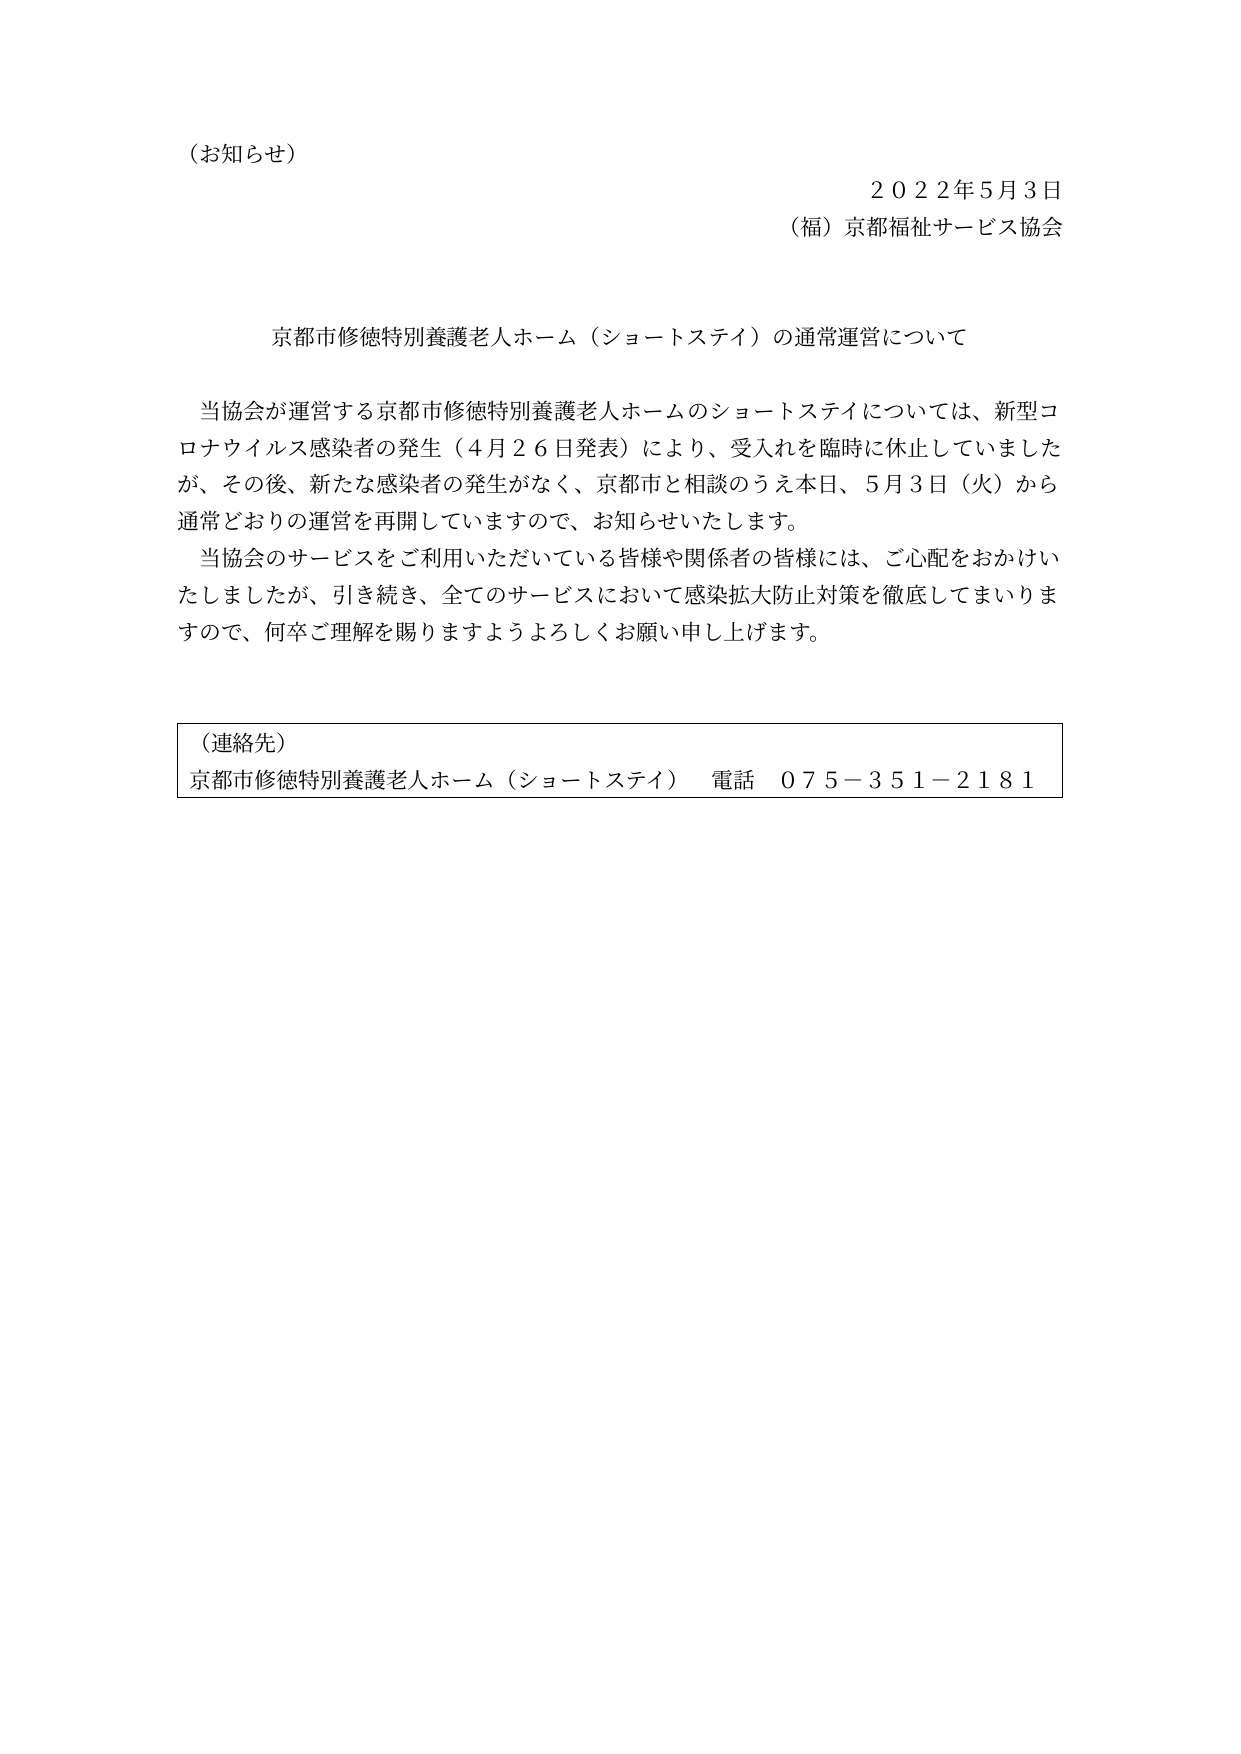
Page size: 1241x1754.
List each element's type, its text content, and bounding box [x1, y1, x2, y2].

text （お知らせ） [177, 134, 976, 171]
text 当協会のサービスをご利用いただいている皆様や関係者の皆様には、ご心配をおかけいたしましたが、引き続き、全てのサービスにおいて感染拡大防止対策を徹底してまいりますので、何卒ご理解を賜りますようよろしくお願い申し上げます。 [177, 539, 1063, 649]
text ２０２２年５月３日 [177, 171, 1063, 208]
text （福）京都福祉サービス協会 [177, 208, 1063, 244]
table_header （連絡先） 京都市修徳特別養護老人ホーム（ショートステイ） 電話 ０７５－３５１－２１８１ [178, 724, 1062, 797]
text 京都市修徳特別養護老人ホーム（ショートステイ）の通常運営について [177, 318, 1063, 355]
text 当協会が運営する京都市修徳特別養護老人ホームのショートステイについては、新型コロナウイルス感染者の発生（４月２６日発表）により、受入れを臨時に休止していましたが、その後、新たな感染者の発生がなく、京都市と相談のうえ本日、５月３日（火）から通常どおりの運営を再開していますので、お知らせいたします。 [177, 392, 1063, 539]
